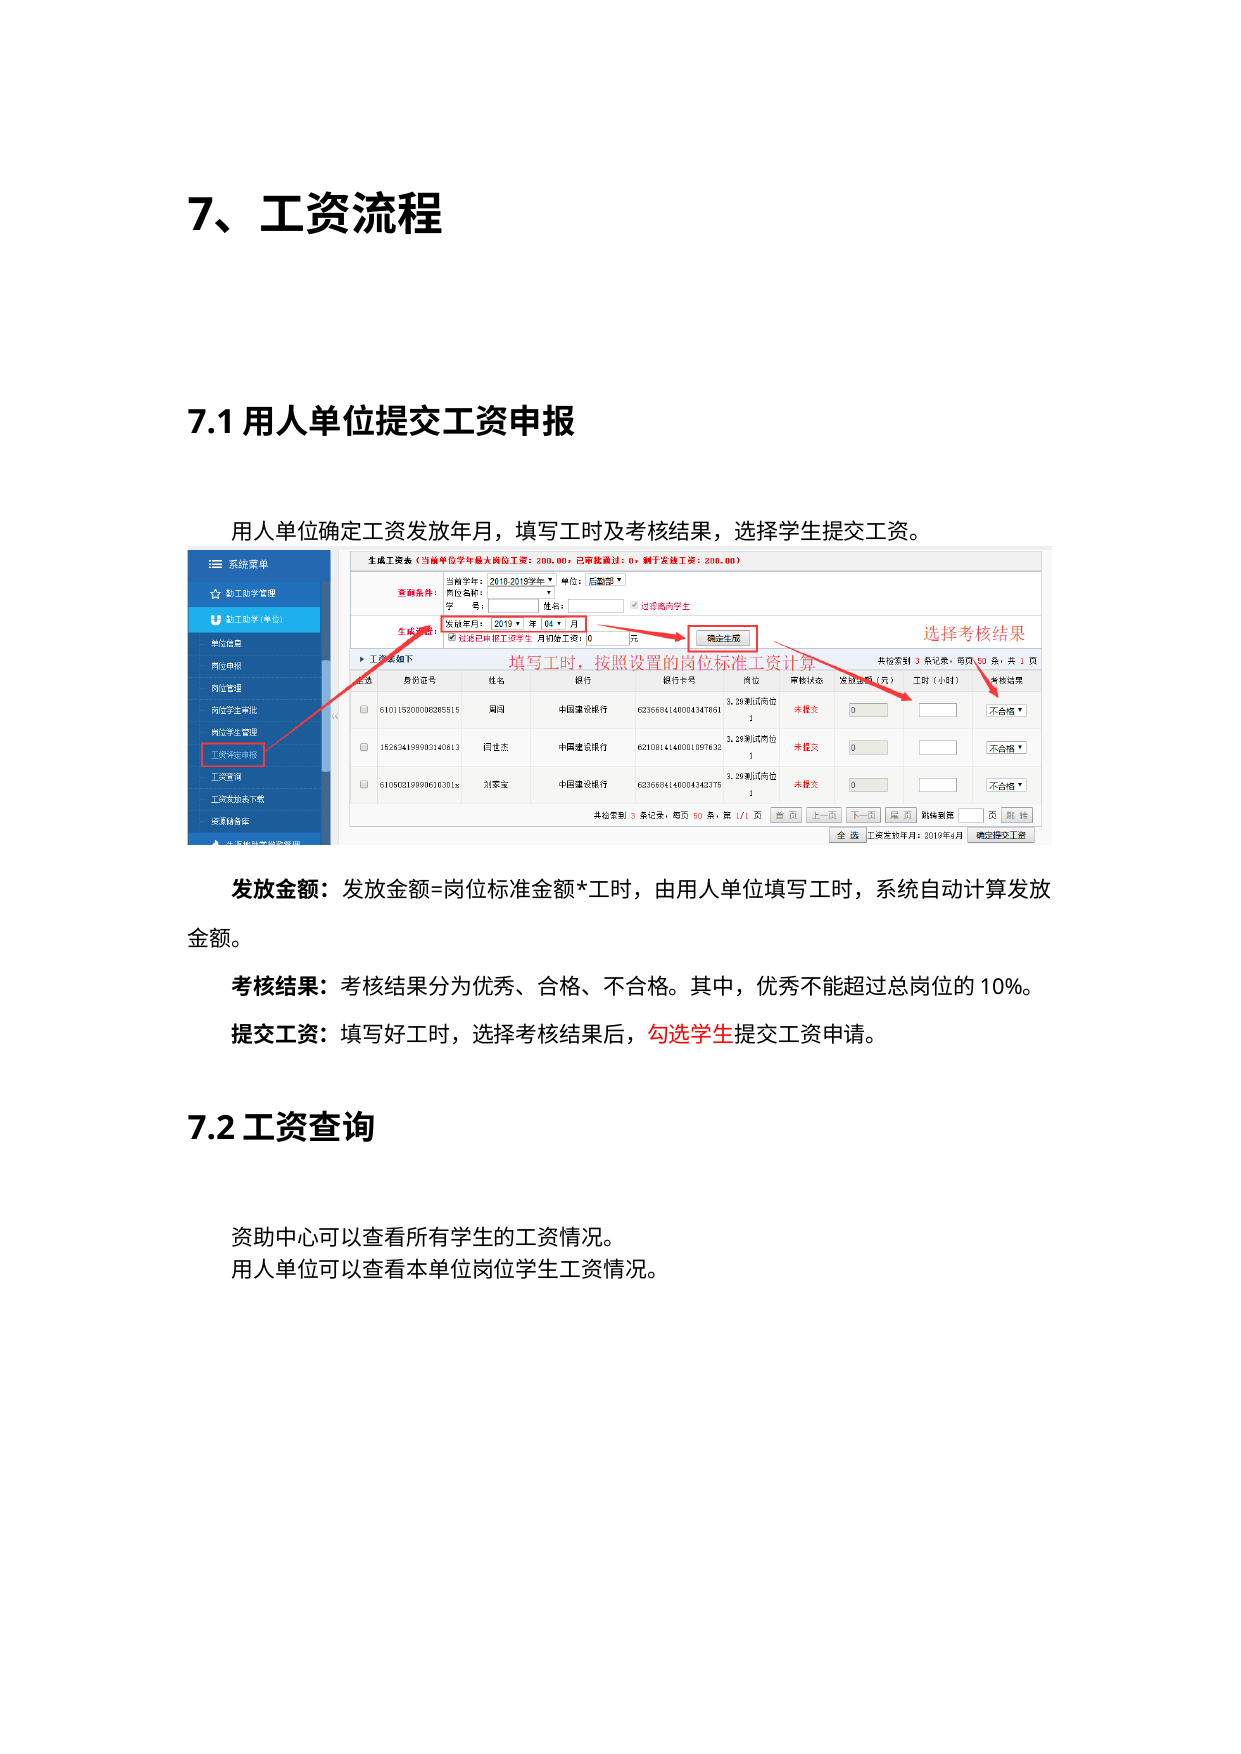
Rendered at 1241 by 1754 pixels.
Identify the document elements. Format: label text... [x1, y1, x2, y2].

text 资助中心可以查看所有学生的工资情况。 [187, 1219, 1053, 1252]
text 用人单位可以查看本单位岗位学生工资情况。 [187, 1252, 1053, 1284]
subtitle 7、工资流程 [187, 162, 1053, 259]
text 提交工资：填写好工时，选择考核结果后，勾选学生提交工资申请。 [187, 1017, 1053, 1049]
text 考核结果：考核结果分为优秀、合格、不合格。其中，优秀不能超过总岗位的10%。 [187, 968, 1053, 1001]
subtitle 7.1用人单位提交工资申报 [187, 387, 1053, 452]
picture [187, 546, 1052, 845]
text 发放金额：发放金额=岗位标准金额*工时，由用人单位填写工时，系统自动计算发放金额。 [187, 871, 1053, 953]
text 用人单位确定工资发放年月，填写工时及考核结果，选择学生提交工资。 [187, 514, 1053, 546]
subtitle 7.2工资查询 [187, 1092, 1053, 1157]
